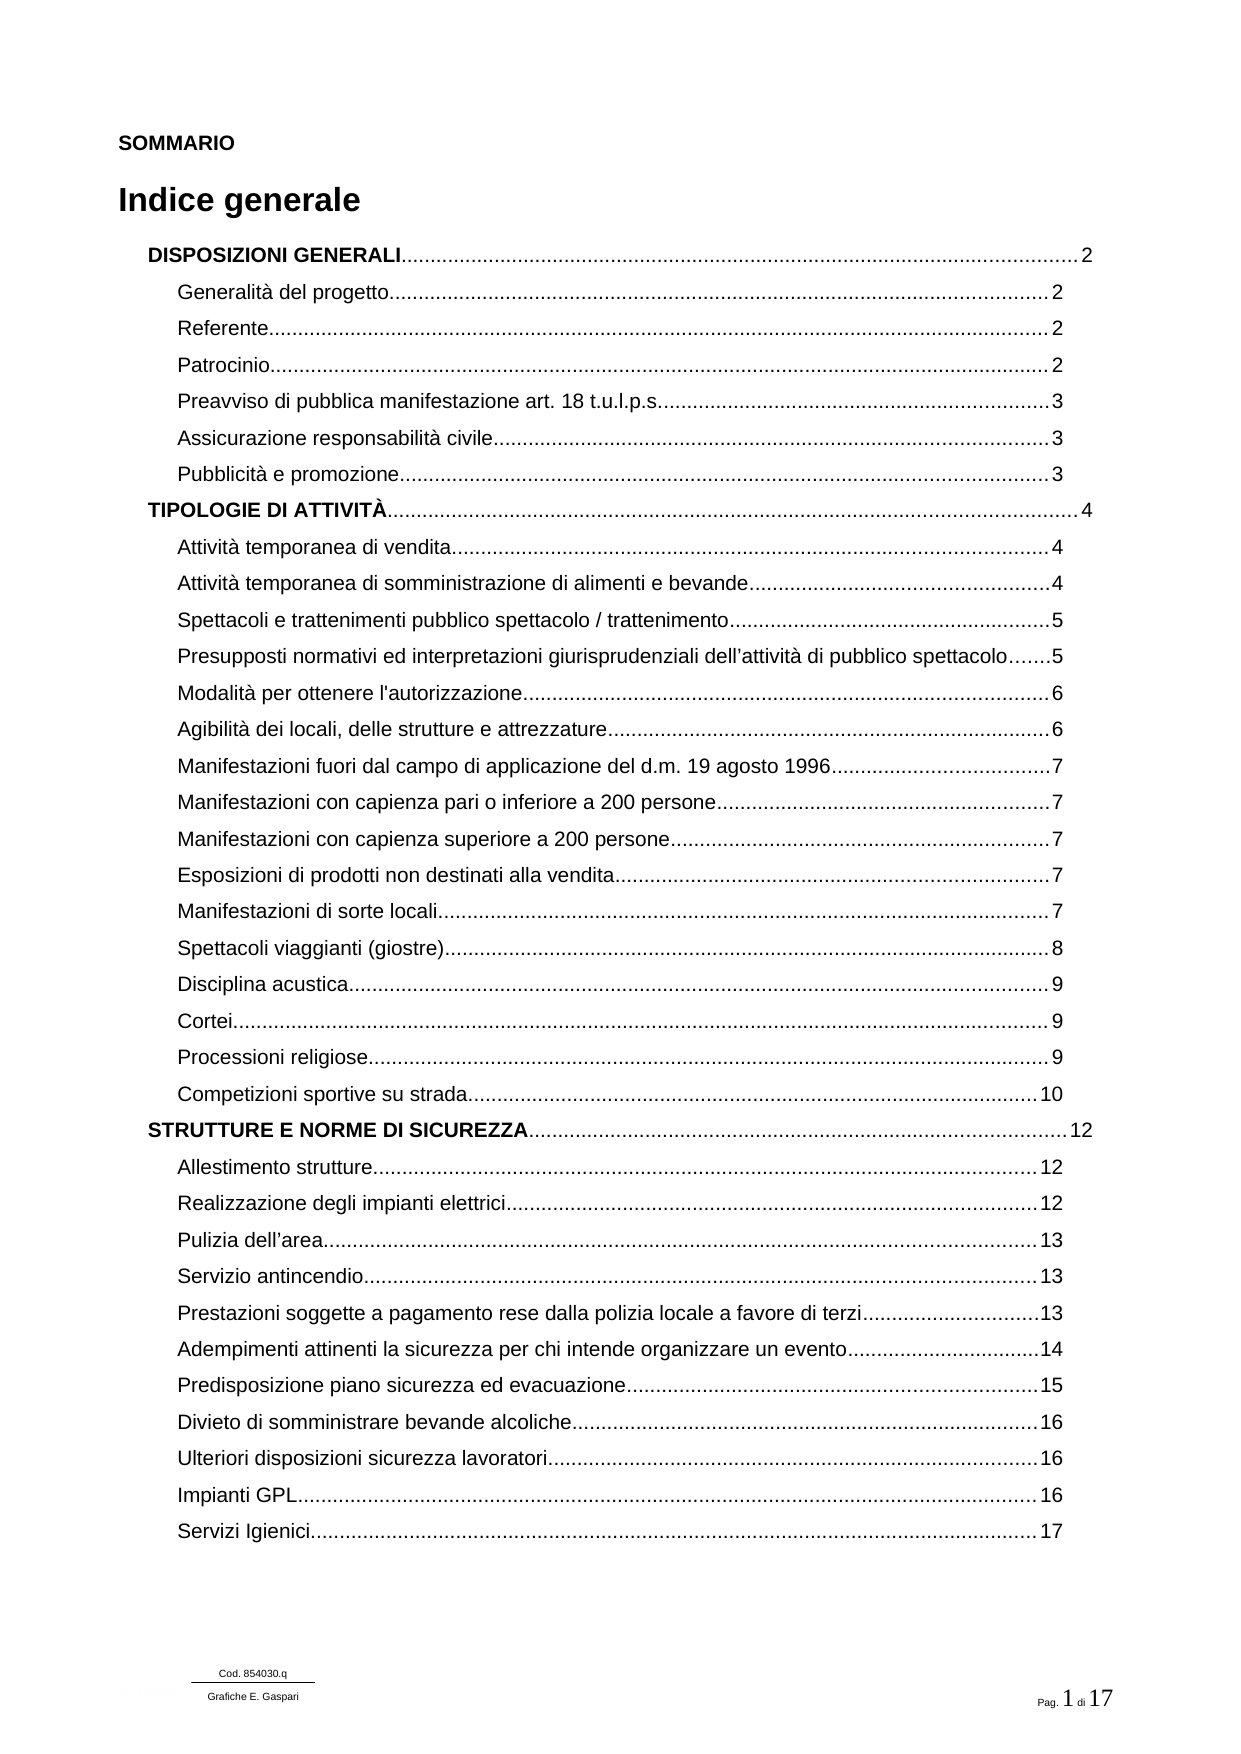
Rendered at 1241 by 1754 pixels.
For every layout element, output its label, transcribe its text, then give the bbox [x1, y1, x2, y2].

text Patrocinio 2 [177, 352, 1122, 376]
text DISPOSIZIONI GENERALI 2 [148, 243, 1122, 267]
text Preavviso di pubblica manifestazione art. 18 t.u.l.p.s. 3 [177, 389, 1122, 413]
text Presupposti normativi ed interpretazioni giurisprudenziali dell’attività di pubblico spettacolo 5 [177, 644, 1122, 668]
text Attività temporanea di vendita 4 [177, 535, 1122, 559]
text Esposizioni di prodotti non destinati alla vendita 7 [177, 863, 1122, 887]
text Adempimenti attinenti la sicurezza per chi intende organizzare un evento 14 [177, 1337, 1122, 1361]
text Indice generale [118, 179, 1122, 218]
text Manifestazioni di sorte locali 7 [177, 899, 1122, 923]
text Prestazioni soggette a pagamento rese dalla polizia locale a favore di terzi 13 [177, 1300, 1122, 1324]
text Attività temporanea di somministrazione di alimenti e bevande 4 [177, 571, 1122, 595]
text Modalità per ottenere l'autorizzazione 6 [177, 681, 1122, 704]
text Manifestazioni con capienza pari o inferiore a 200 persone 7 [177, 790, 1122, 814]
text SOMMARIO [118, 131, 1122, 154]
text Pulizia dell’area 13 [177, 1227, 1122, 1251]
text TIPOLOGIE DI ATTIVITÀ 4 [148, 498, 1122, 522]
text Servizio antincendio 13 [177, 1264, 1122, 1288]
text Competizioni sportive su strada 10 [177, 1082, 1122, 1106]
text Manifestazioni con capienza superiore a 200 persone 7 [177, 826, 1122, 850]
text Manifestazioni fuori dal campo di applicazione del d.m. 19 agosto 1996 7 [177, 753, 1122, 777]
text Pubblicità e promozione 3 [177, 462, 1122, 486]
text Divieto di somministrare bevande alcoliche 16 [177, 1410, 1122, 1434]
text STRUTTURE E NORME DI SICUREZZA 12 [148, 1118, 1122, 1142]
text Realizzazione degli impianti elettrici 12 [177, 1191, 1122, 1215]
text Referente 2 [177, 316, 1122, 340]
text Spettacoli e trattenimenti pubblico spettacolo / trattenimento 5 [177, 608, 1122, 632]
text Allestimento strutture 12 [177, 1154, 1122, 1178]
text Agibilità dei locali, delle strutture e attrezzature 6 [177, 717, 1122, 741]
text Ulteriori disposizioni sicurezza lavoratori 16 [177, 1446, 1122, 1470]
text Processioni religiose 9 [177, 1045, 1122, 1069]
text Generalità del progetto 2 [177, 279, 1122, 303]
text Impianti GPL 16 [177, 1483, 1122, 1507]
text Cortei 9 [177, 1009, 1122, 1033]
text Predisposizione piano sicurezza ed evacuazione 15 [177, 1373, 1122, 1397]
text Spettacoli viaggianti (giostre) 8 [177, 936, 1122, 960]
text Assicurazione responsabilità civile 3 [177, 425, 1122, 449]
text Disciplina acustica 9 [177, 972, 1122, 996]
text Servizi Igienici 17 [177, 1519, 1122, 1543]
